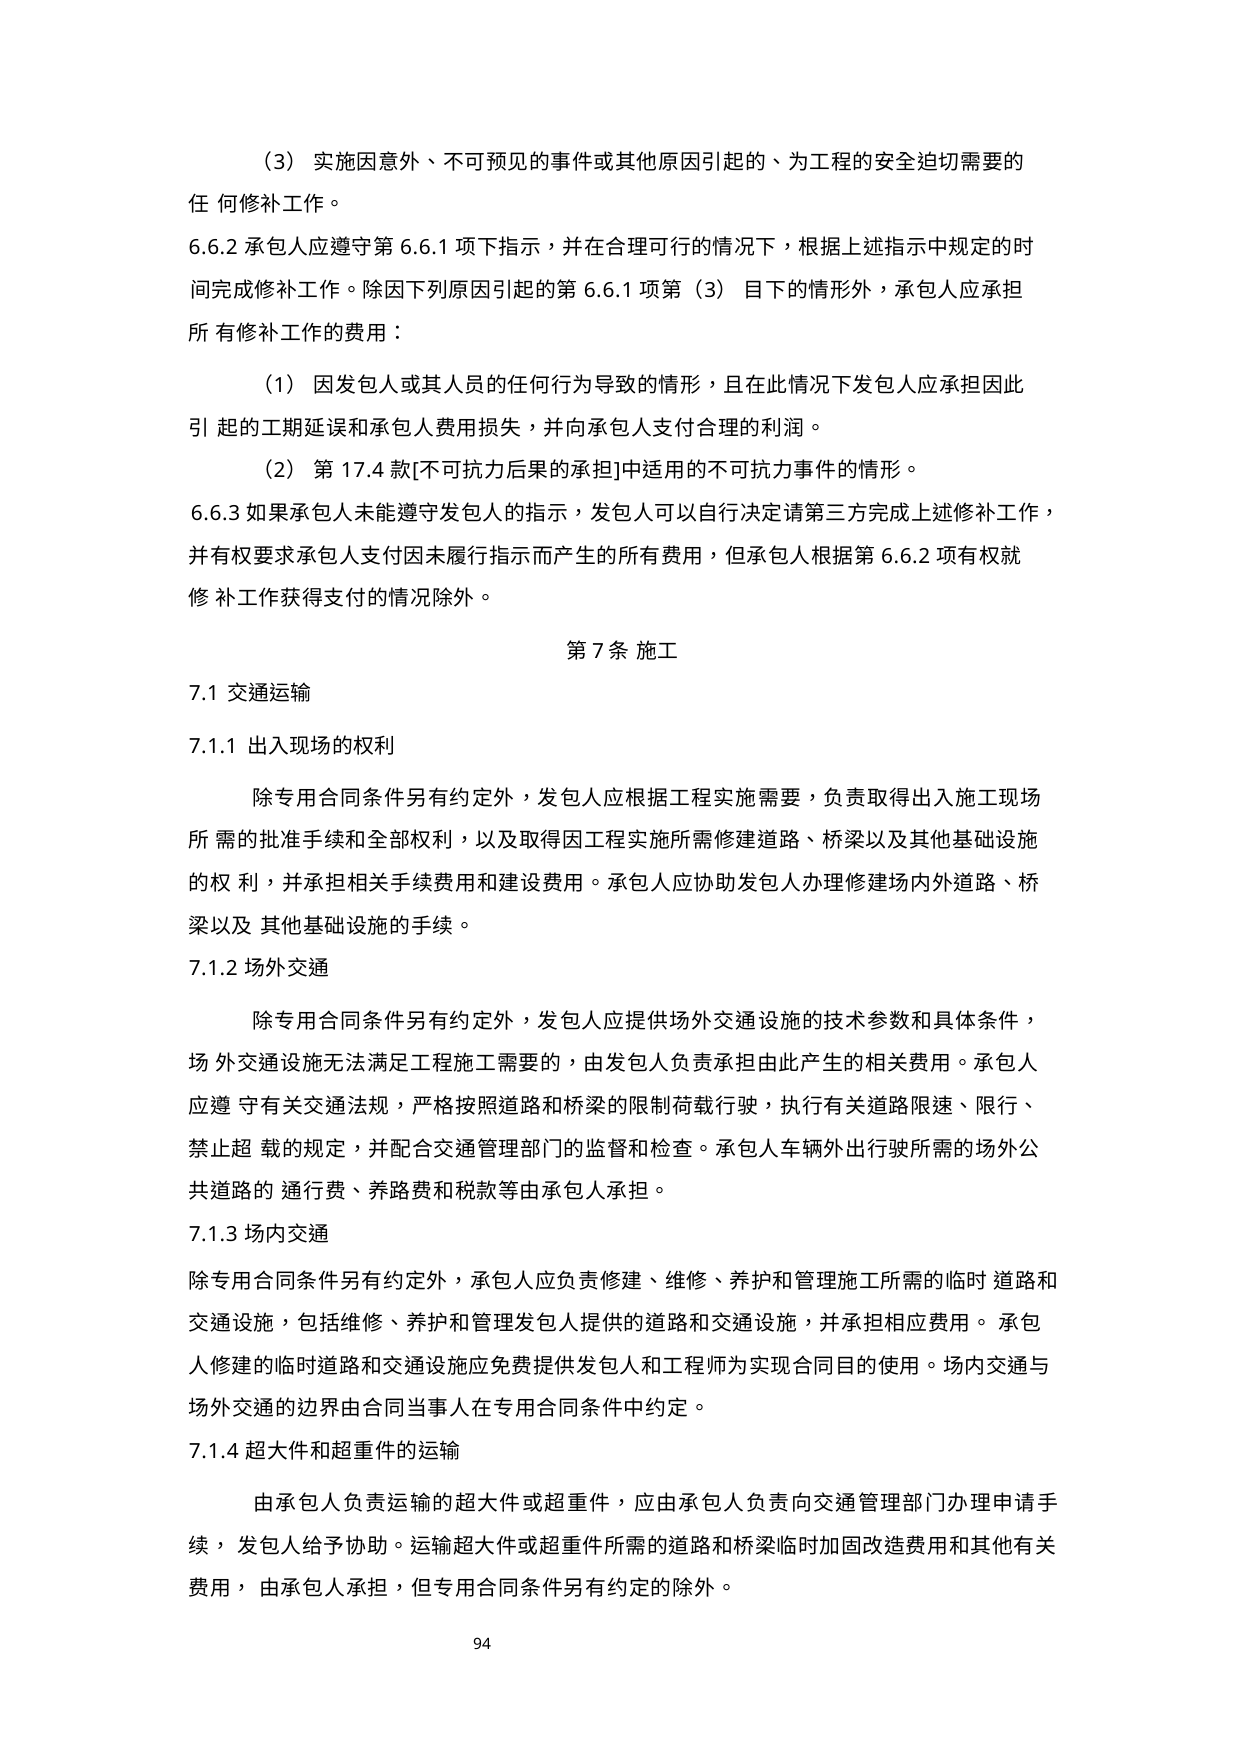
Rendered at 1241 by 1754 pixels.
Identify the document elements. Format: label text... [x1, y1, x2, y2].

text （1） 因发包人或其人员的任何行为导致的情形，且在此情况下发包人应承担因此引 起的工期延误和承包人费用损失，并向承包人支付合理的利润。 [188, 370, 1042, 441]
text （3） 实施因意外、不可预见的事件或其他原因引起的、为工程的安全迫切需要的任 何修补工作。 [188, 147, 1042, 218]
text 除专用合同条件另有约定外，发包人应提供场外交通设施的技术参数和具体条件，场 外交通设施无法满足工程施工需要的，由发包人负责承担由此产生的相关费用。承包人应遵 守有关交通法规，严格按照道路和桥梁的限制荷载行驶，执行有关道路限速、限行、禁止超 载的规定，并配合交通管理部门的监督和检查。承包人车辆外出行驶所需的场外公共道路的 通行费、养路费和税款等由承包人承担。 [188, 1006, 1042, 1205]
text 6.6.3 如果承包人未能遵守发包人的指示，发包人可以自行决定请第三方完成上述修补工作， [186, 498, 1060, 526]
text 并有权要求承包人支付因未履行指示而产生的所有费用，但承包人根据第 6.6.2 项有权就修 补工作获得支付的情况除外。 [188, 541, 1042, 612]
text 除专用合同条件另有约定外，发包人应根据工程实施需要，负责取得出入施工现场所 需的批准手续和全部权利，以及取得因工程实施所需修建道路、桥梁以及其他基础设施的权 利，并承担相关手续费用和建设费用。承包人应协助发包人办理修建场内外道路、桥梁以及 其他基础设施的手续。 [188, 783, 1042, 939]
text 7.1.4 超大件和超重件的运输 [189, 1436, 1060, 1464]
text 7.1.1 出入现场的权利 [189, 731, 1060, 759]
text （2） 第 17.4 款[不可抗力后果的承担]中适用的不可抗力事件的情形。 [252, 455, 1060, 484]
text 由承包人负责运输的超大件或超重件，应由承包人负责向交通管理部门办理申请手续， 发包人给予协助。运输超大件或超重件所需的道路和桥梁临时加固改造费用和其他有关费用， 由承包人承担，但专用合同条件另有约定的除外。 [188, 1488, 1058, 1602]
text 除专用合同条件另有约定外，承包人应负责修建、维修、养护和管理施工所需的临时 道路和交通设施，包括维修、养护和管理发包人提供的道路和交通设施，并承担相应费用。 承包人修建的临时道路和交通设施应免费提供发包人和工程师为实现合同目的使用。场内交通与场外交通的边界由合同当事人在专用合同条件中约定。 [188, 1266, 1060, 1422]
text 7.1 交通运输 [189, 678, 1060, 707]
text 间完成修补工作。除因下列原因引起的第 6.6.1 项第（3） 目下的情形外，承包人应承担所 有修补工作的费用： [188, 275, 1042, 346]
text 7.1.2 场外交通 [189, 953, 1060, 982]
text 第7条 施工 [566, 636, 1060, 664]
text 7.1.3 场内交通 [189, 1219, 1060, 1247]
text 6.6.2 承包人应遵守第 6.6.1 项下指示，并在合理可行的情况下，根据上述指示中规定的时 [188, 232, 1060, 261]
